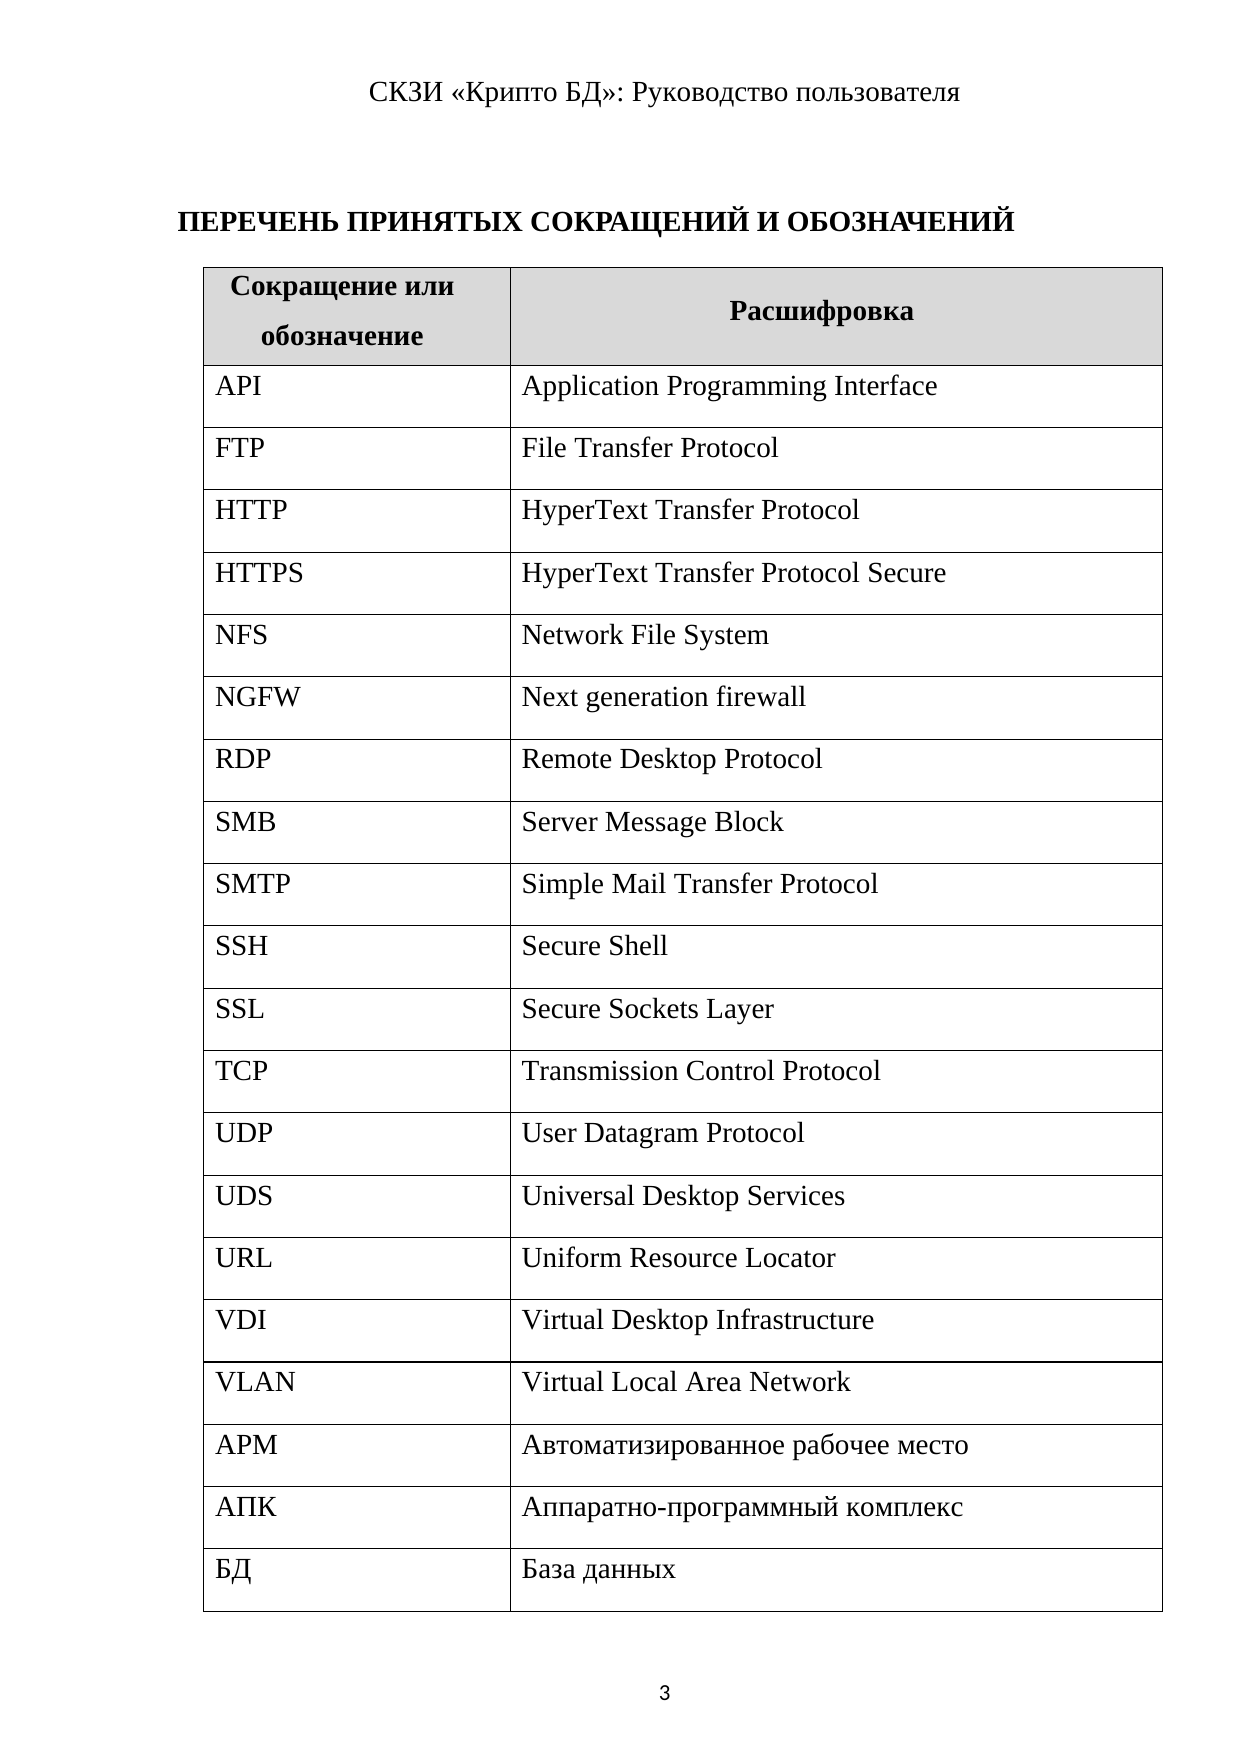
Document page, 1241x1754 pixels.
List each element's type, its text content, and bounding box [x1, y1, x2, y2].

table_header Сокращение или обозначение [204, 268, 510, 365]
table_cell Автоматизированное рабочее место [511, 1425, 1162, 1486]
table_cell Next generation firewall [511, 677, 1162, 738]
table_cell Simple Mail Transfer Protocol [511, 864, 1162, 925]
table_cell HTTP [204, 490, 510, 552]
table_cell UDS [204, 1176, 510, 1237]
table_cell SSH [204, 926, 510, 988]
table_cell NGFW [204, 677, 510, 738]
table_cell HTTPS [204, 553, 510, 614]
table_cell Аппаратно-программный комплекс [511, 1487, 1162, 1548]
table_cell Secure Sockets Layer [511, 989, 1162, 1050]
text ПЕРЕЧЕНЬ ПРИНЯТЫХ СОКРАЩЕНИЙ И ОБОЗНАЧЕНИЙ [177, 204, 1122, 237]
table_cell Virtual Desktop Infrastructure [511, 1300, 1162, 1361]
table_cell HyperText Transfer Protocol [511, 490, 1162, 552]
table_cell UDP [204, 1113, 510, 1174]
table_cell API [204, 366, 510, 427]
table_cell VLAN [204, 1363, 510, 1424]
table_cell Secure Shell [511, 926, 1162, 988]
table_cell NFS [204, 615, 510, 676]
table_cell БД [204, 1549, 510, 1611]
table_cell SSL [204, 989, 510, 1050]
table_cell Virtual Local Area Network [511, 1363, 1162, 1424]
table_cell Application Programming Interface [511, 366, 1162, 427]
table_cell User Datagram Protocol [511, 1113, 1162, 1174]
table_cell URL [204, 1238, 510, 1299]
table_cell SMTP [204, 864, 510, 925]
table_cell Remote Desktop Protocol [511, 740, 1162, 801]
table_cell File Transfer Protocol [511, 428, 1162, 489]
table_cell VDI [204, 1300, 510, 1361]
table_header Расшифровка [511, 268, 1162, 365]
table_cell Uniform Resource Locator [511, 1238, 1162, 1299]
table_cell TCP [204, 1051, 510, 1112]
table_cell АПК [204, 1487, 510, 1548]
table_cell SMB [204, 802, 510, 863]
table_cell Network File System [511, 615, 1162, 676]
table_cell Transmission Control Protocol [511, 1051, 1162, 1112]
table_cell HyperText Transfer Protocol Secure [511, 553, 1162, 614]
table_cell Server Message Block [511, 802, 1162, 863]
table_cell База данных [511, 1549, 1162, 1611]
table_cell RDP [204, 740, 510, 801]
table_cell FTP [204, 428, 510, 489]
table_cell Universal Desktop Services [511, 1176, 1162, 1237]
table_cell АРМ [204, 1425, 510, 1486]
